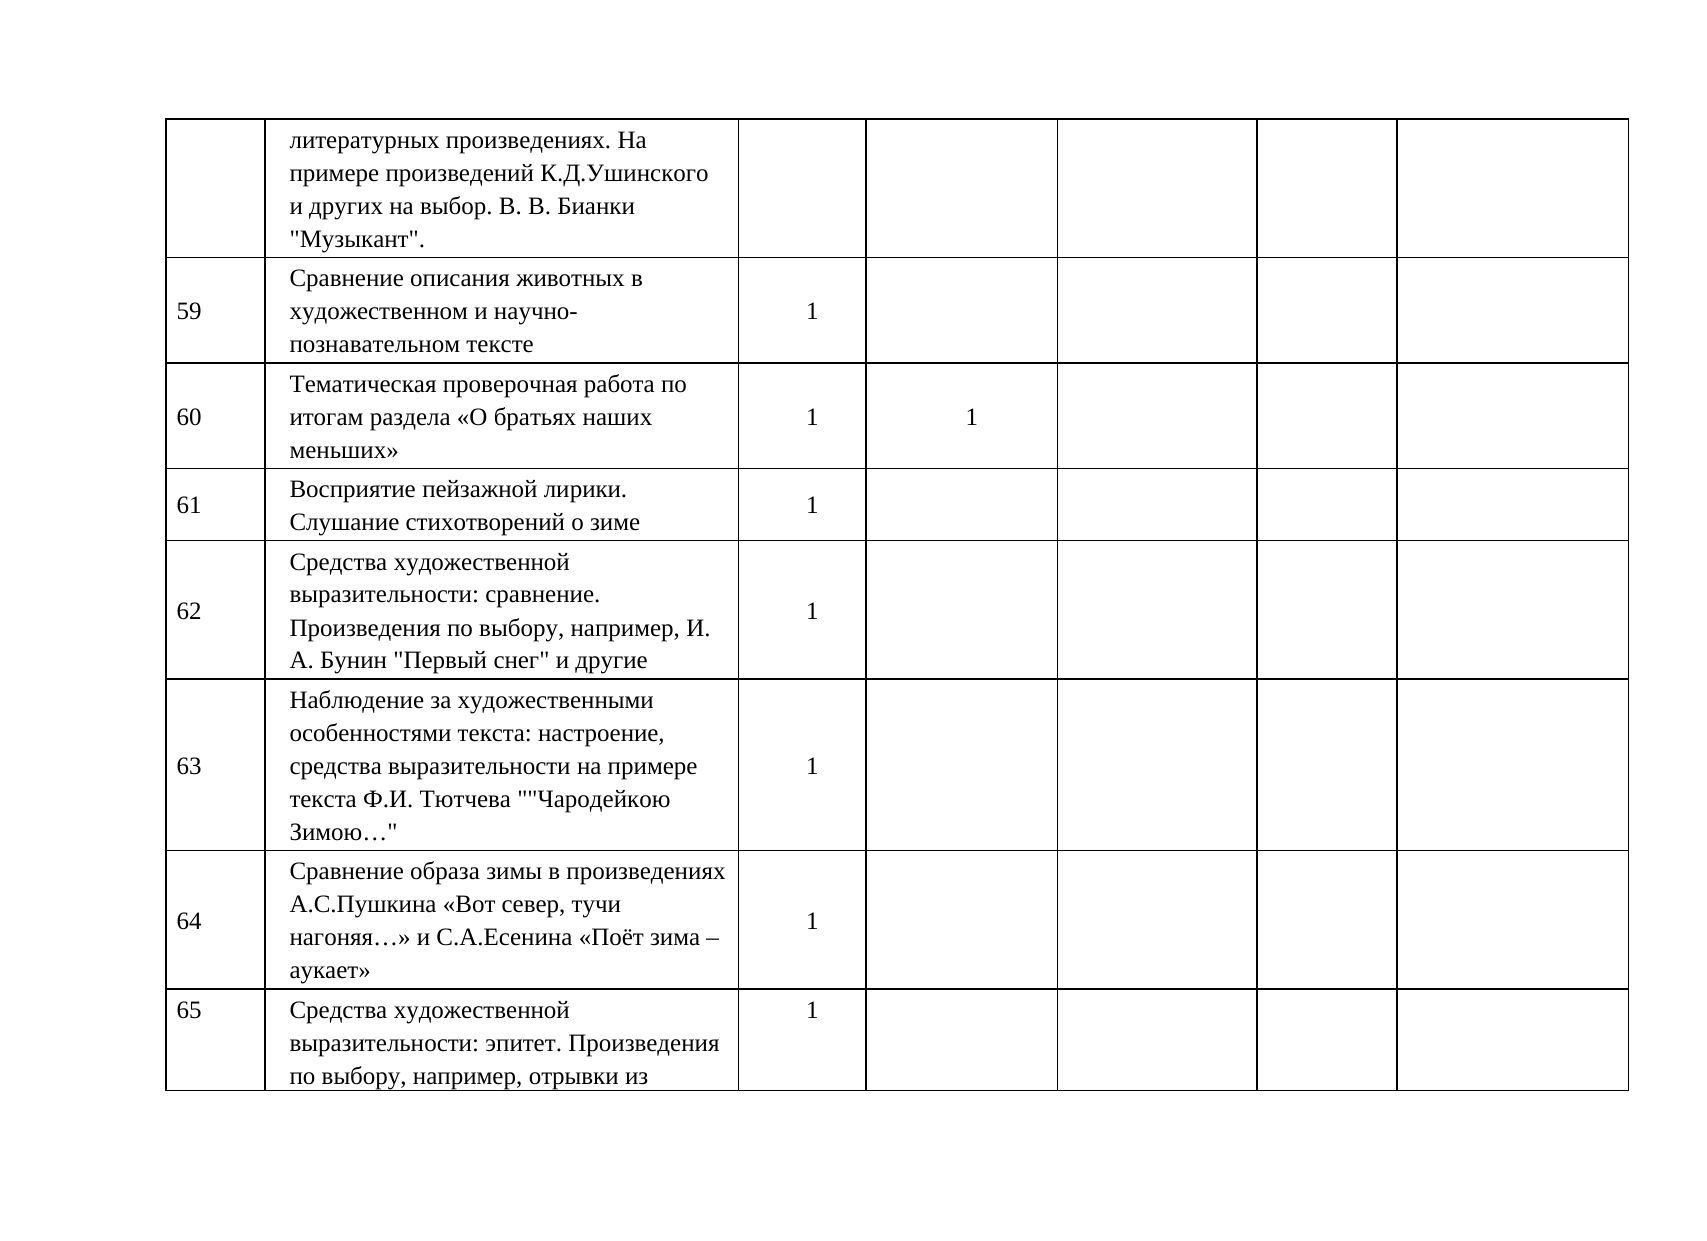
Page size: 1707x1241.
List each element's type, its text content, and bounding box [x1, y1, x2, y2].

table_cell [1058, 990, 1256, 1090]
table_cell [1258, 541, 1396, 678]
table_cell [1058, 541, 1256, 678]
table_cell 63 [167, 680, 264, 850]
table_cell [867, 680, 1057, 850]
table_cell 1 [739, 990, 865, 1090]
table_cell [1398, 364, 1628, 467]
table_cell [1398, 258, 1628, 362]
table_cell 1 [867, 364, 1057, 467]
table_cell Сравнение описания животных в художественном и научно-познавательном тексте [266, 258, 738, 362]
table_cell 1 [739, 120, 865, 257]
table_cell 64 [167, 851, 264, 988]
table_cell 1 [739, 469, 865, 540]
table_cell [1398, 469, 1628, 540]
table_cell 1 [739, 851, 865, 988]
table_cell [1058, 120, 1256, 257]
table_cell [1258, 990, 1396, 1090]
table_cell 1 [739, 541, 865, 678]
table_cell [1398, 990, 1628, 1090]
table_cell [1258, 120, 1396, 257]
table_cell [1058, 851, 1256, 988]
table_cell [1258, 258, 1396, 362]
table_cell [266, 120, 738, 257]
table_cell [1058, 258, 1256, 362]
table_cell [1258, 469, 1396, 540]
table_cell 60 [167, 364, 264, 467]
table_cell [1058, 469, 1256, 540]
table_cell 61 [167, 469, 264, 540]
table_cell Тематическая проверочная работа по итогам раздела «О братьях наших меньших» [266, 364, 738, 467]
table_cell [867, 851, 1057, 988]
table_cell [1398, 680, 1628, 850]
table_cell 58 [167, 120, 264, 257]
table_cell Наблюдение за художественными особенностями текста: настроение, средства выразительности на примере текста Ф.И. Тютчева ""Чародейкою Зимою…" [266, 680, 738, 850]
table_cell [1398, 541, 1628, 678]
table_cell 62 [167, 541, 264, 678]
table_cell [867, 120, 1057, 257]
table_cell [1398, 120, 1628, 257]
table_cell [266, 990, 738, 1090]
table_cell [867, 469, 1057, 540]
table_cell [1258, 364, 1396, 467]
table_cell [867, 990, 1057, 1090]
table_cell [1258, 680, 1396, 850]
table_cell 1 [739, 364, 865, 467]
table_cell [1058, 680, 1256, 850]
table_cell 65 [167, 990, 264, 1090]
table_cell 1 [739, 680, 865, 850]
table_cell Восприятие пейзажной лирики. Слушание стихотворений о зиме [266, 469, 738, 540]
table_cell 1 [739, 258, 865, 362]
table_cell [867, 541, 1057, 678]
table_cell [1258, 851, 1396, 988]
table_cell 59 [167, 258, 264, 362]
table_cell [1058, 364, 1256, 467]
table_cell Сравнение образа зимы в произведениях А.С.Пушкина «Вот север, тучи нагоняя…» и С.А.Есенина «Поёт зима – аукает» [266, 851, 738, 988]
table_cell Средства художественной выразительности: сравнение. Произведения по выбору, например, И. А. Бунин "Первый снег" и другие [266, 541, 738, 678]
table_cell [867, 258, 1057, 362]
table_cell [1398, 851, 1628, 988]
